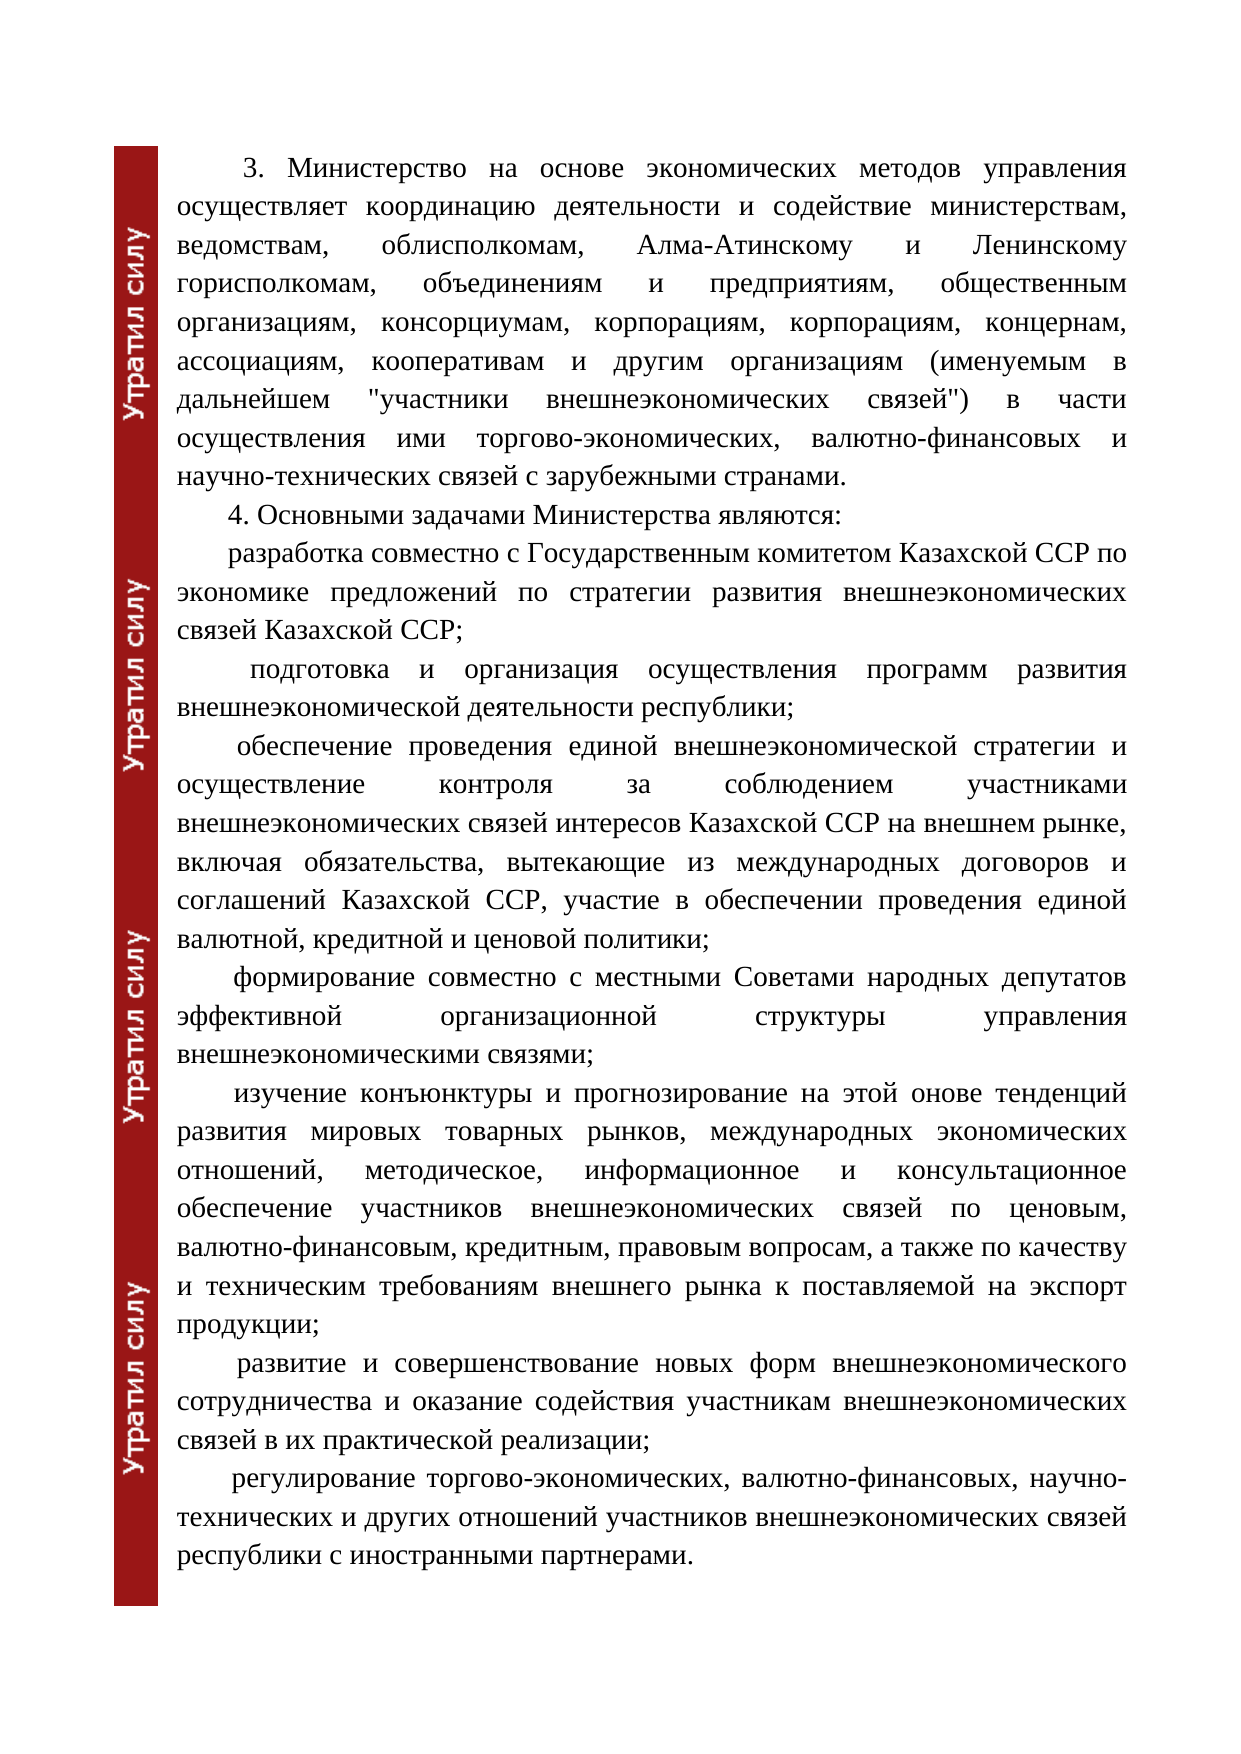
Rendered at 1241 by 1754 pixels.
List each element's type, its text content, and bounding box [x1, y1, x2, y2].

picture [114, 954, 158, 959]
text развитие и совершенствование новых форм внешнеэкономического сотрудничества и оказание содействия участникам внешнеэкономических связей в их практической реализации; [112, 1345, 1128, 1455]
picture [114, 1070, 158, 1075]
picture [114, 723, 158, 728]
text регулирование торгово-экономических, валютно-финансовых, научно-технических и других отношений участников внешнеэкономических связей республики с иностранными партнерами. [112, 1460, 1128, 1571]
picture [114, 492, 158, 497]
picture [114, 530, 158, 535]
picture [114, 1340, 158, 1345]
picture [114, 1455, 158, 1460]
text 4. Основными задачами Министерства являются: [112, 497, 1128, 530]
picture [114, 646, 158, 651]
text 3. Министерство на основе экономических методов управления осуществляет координацию деятельности и содействие министерствам, ведомствам, облисполкомам, Алма-Атинскому и Ленинскому горисполкомам, объединениям и предприятиям, общественным организациям, консорциумам, корпорациям, корпорациям, концернам, ассоциациям, кооперативам и другим организациям (именуемым в дальнейшем "участники внешнеэкономических связей") в части осуществления ими торгово-экономических, валютно-финансовых и научно-технических связей с зарубежными странами. [112, 150, 1128, 492]
text обеспечение проведения единой внешнеэкономической стратегии и осуществление контроля за соблюдением участниками внешнеэкономических связей интересов Казахской ССР на внешнем рынке, включая обязательства, вытекающие из международных договоров и соглашений Казахской ССР, участие в обеспечении проведения единой валютной, кредитной и ценовой политики; [112, 728, 1128, 954]
text изучение конъюнктуры и прогнозирование на этой онове тенденций развития мировых товарных рынков, международных экономических отношений, методическое, информационное и консультационное обеспечение участников внешнеэкономических связей по ценовым, валютно-финансовым, кредитным, правовым вопросам, а также по качеству и техническим требованиям внешнего рынка к поставляемой на экспорт продукции; [112, 1075, 1128, 1340]
text формирование совместно с местными Советами народных депутатов эффективной организационной структуры управления внешнеэкономическими связями; [112, 959, 1128, 1070]
picture [114, 1571, 158, 1606]
picture [114, 146, 158, 150]
text разработка совместно с Государственным комитетом Казахской ССР по экономике предложений по стратегии развития внешнеэкономических связей Казахской ССР; [112, 535, 1128, 646]
text подготовка и организация осуществления программ развития внешнеэкономической деятельности республики; [112, 651, 1128, 723]
